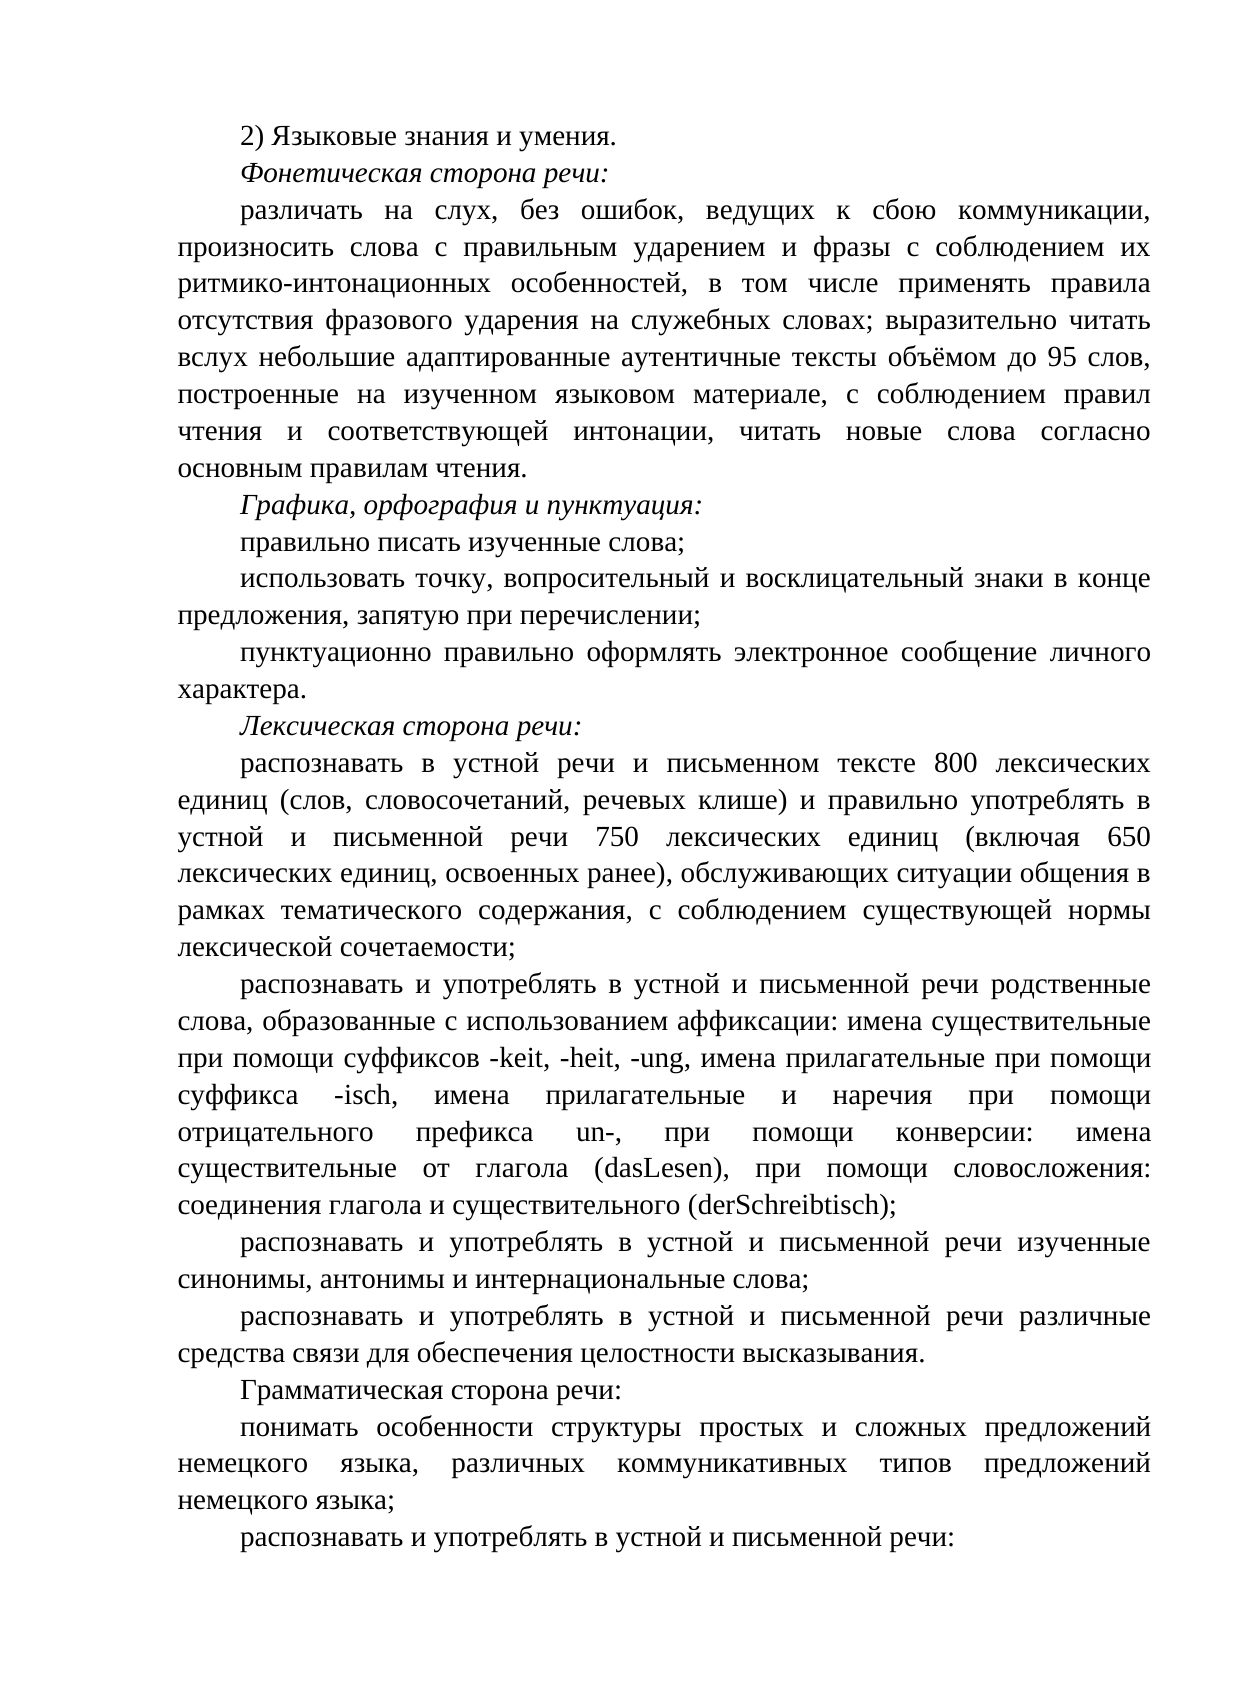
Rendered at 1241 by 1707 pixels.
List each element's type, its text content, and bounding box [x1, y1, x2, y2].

text 2) Языковые знания и умения. [177, 118, 1152, 152]
text распознавать в устной речи и письменном тексте 800 лексических единиц (слов, словосочетаний, речевых клише) и правильно употреблять в устной и письменной речи 750 лексических единиц (включая 650 лексических единиц, освоенных ранее), обслуживающих ситуации общения в рамках тематического содержания, с соблюдением существующей нормы лексической сочетаемости; [177, 745, 1152, 963]
text различать на слух, без ошибок, ведущих к сбою коммуникации, произносить слова с правильным ударением и фразы с соблюдением их ритмико-интонационных особенностей, в том числе применять правила отсутствия фразового ударения на служебных словах; выразительно читать вслух небольшие адаптированные аутентичные тексты объёмом до 95 слов, построенные на изученном языковом материале, с соблюдением правил чтения и соответствующей интонации, читать новые слова согласно основным правилам чтения. [177, 192, 1152, 483]
text правильно писать изученные слова; [177, 524, 1152, 557]
text пунктуационно правильно оформлять электронное сообщение личного характера. [177, 634, 1152, 705]
text распознавать и употреблять в устной и письменной речи изученные синонимы, антонимы и интернациональные слова; [177, 1224, 1152, 1295]
text использовать точку, вопросительный и восклицательный знаки в конце предложения, запятую при перечислении; [177, 561, 1152, 631]
text распознавать и употреблять в устной и письменной речи родственные слова, образованные с использованием аффиксации: имена существительные при помощи суффиксов -keit, -heit, -ung, имена прилагательные при помощи суффикса -isch, имена прилагательные и наречия при помощи отрицательного префикса un-, при помощи конверсии: имена существительные от глагола (dasLesen), при помощи словосложения: соединения глагола и существительного (derSchreibtisch); [177, 966, 1152, 1221]
text распознавать и употреблять в устной и письменной речи различные средства связи для обеспечения целостности высказывания. [177, 1298, 1152, 1368]
text распознавать и употреблять в устной и письменной речи: [177, 1519, 1152, 1553]
text понимать особенности структуры простых и сложных предложений немецкого языка, различных коммуникативных типов предложений немецкого языка; [177, 1409, 1152, 1516]
text Лексическая сторона речи: [177, 708, 1152, 742]
text Грамматическая сторона речи: [177, 1372, 1152, 1405]
text Фонетическая сторона речи: [177, 155, 1152, 188]
text Графика, орфография и пунктуация: [177, 487, 1152, 520]
